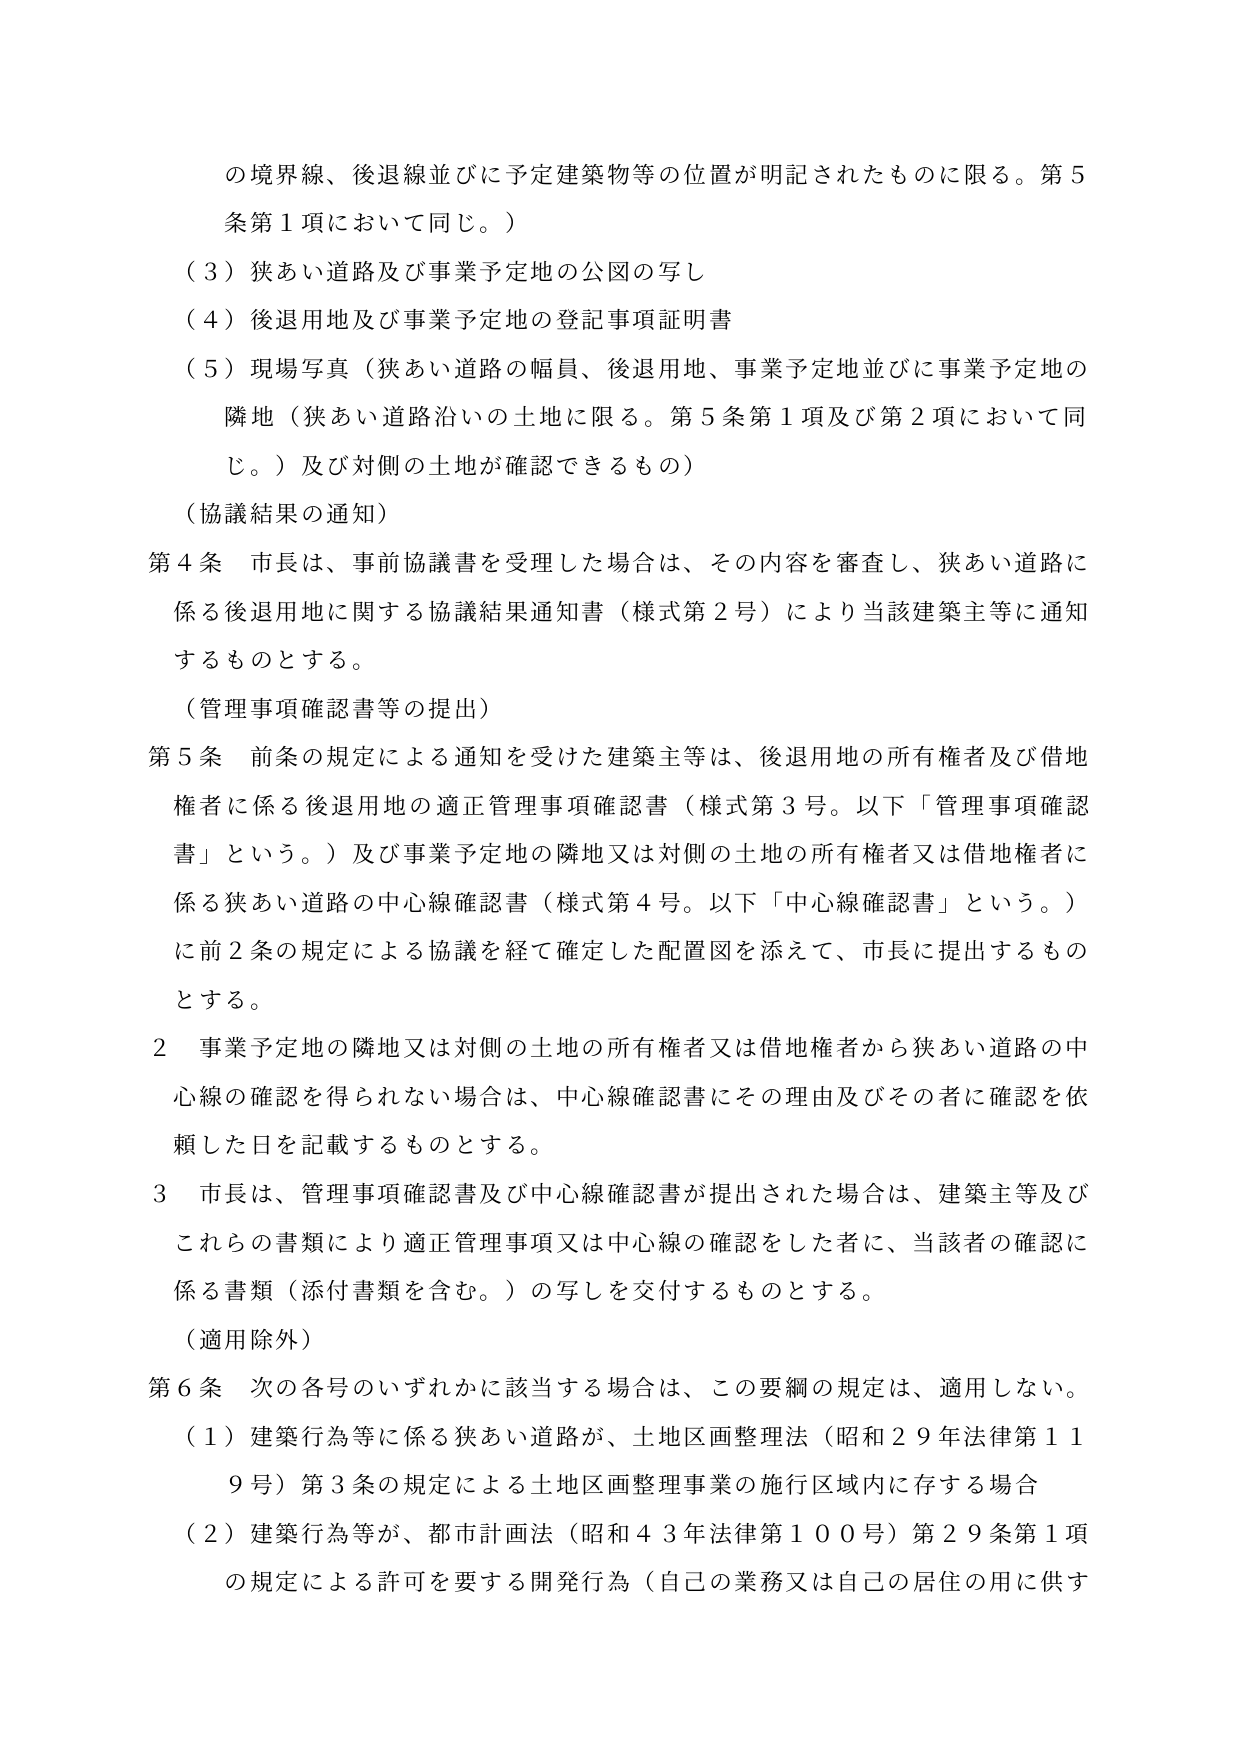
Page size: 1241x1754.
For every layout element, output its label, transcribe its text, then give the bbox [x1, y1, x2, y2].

text 第６条 次の各号のいずれかに該当する場合は、この要綱の規定は、適用しない。 [148, 1362, 1092, 1411]
text （１）建築行為等に係る狭あい道路が、土地区画整理法（昭和２９年法律第１１９号）第３条の規定による土地区画整理事業の施行区域内に存する場合 [173, 1411, 1092, 1508]
text （管理事項確認書等の提出） [148, 683, 1092, 731]
text （適用除外） [148, 1314, 1092, 1362]
text ３ 市長は、管理事項確認書及び中心線確認書が提出された場合は、建築主等及びこれらの書類により適正管理事項又は中心線の確認をした者に、当該者の確認に係る書類（添付書類を含む。）の写しを交付するものとする。 [148, 1168, 1092, 1314]
text （協議結果の通知） [148, 489, 1092, 537]
text （３）狭あい道路及び事業予定地の公図の写し [148, 246, 1092, 294]
text 第４条 市長は、事前協議書を受理した場合は、その内容を審査し、狭あい道路に係る後退用地に関する協議結果通知書（様式第２号）により当該建築主等に通知するものとする。 [148, 537, 1092, 683]
text 第５条 前条の規定による通知を受けた建築主等は、後退用地の所有権者及び借地権者に係る後退用地の適正管理事項確認書（様式第３号。以下「管理事項確認書」という。）及び事業予定地の隣地又は対側の土地の所有権者又は借地権者に係る狭あい道路の中心線確認書（様式第４号。以下「中心線確認書」という。）に前２条の規定による協議を経て確定した配置図を添えて、市長に提出するものとする。 [148, 731, 1092, 1023]
text （４）後退用地及び事業予定地の登記事項証明書 [148, 294, 1092, 343]
text （５）現場写真（狭あい道路の幅員、後退用地、事業予定地並びに事業予定地の隣地（狭あい道路沿いの土地に限る。第５条第１項及び第２項において同じ。）及び対側の土地が確認できるもの） [173, 343, 1092, 489]
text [173, 1508, 1092, 1605]
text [173, 149, 1092, 246]
text ２ 事業予定地の隣地又は対側の土地の所有権者又は借地権者から狭あい道路の中心線の確認を得られない場合は、中心線確認書にその理由及びその者に確認を依頼した日を記載するものとする。 [148, 1023, 1092, 1168]
